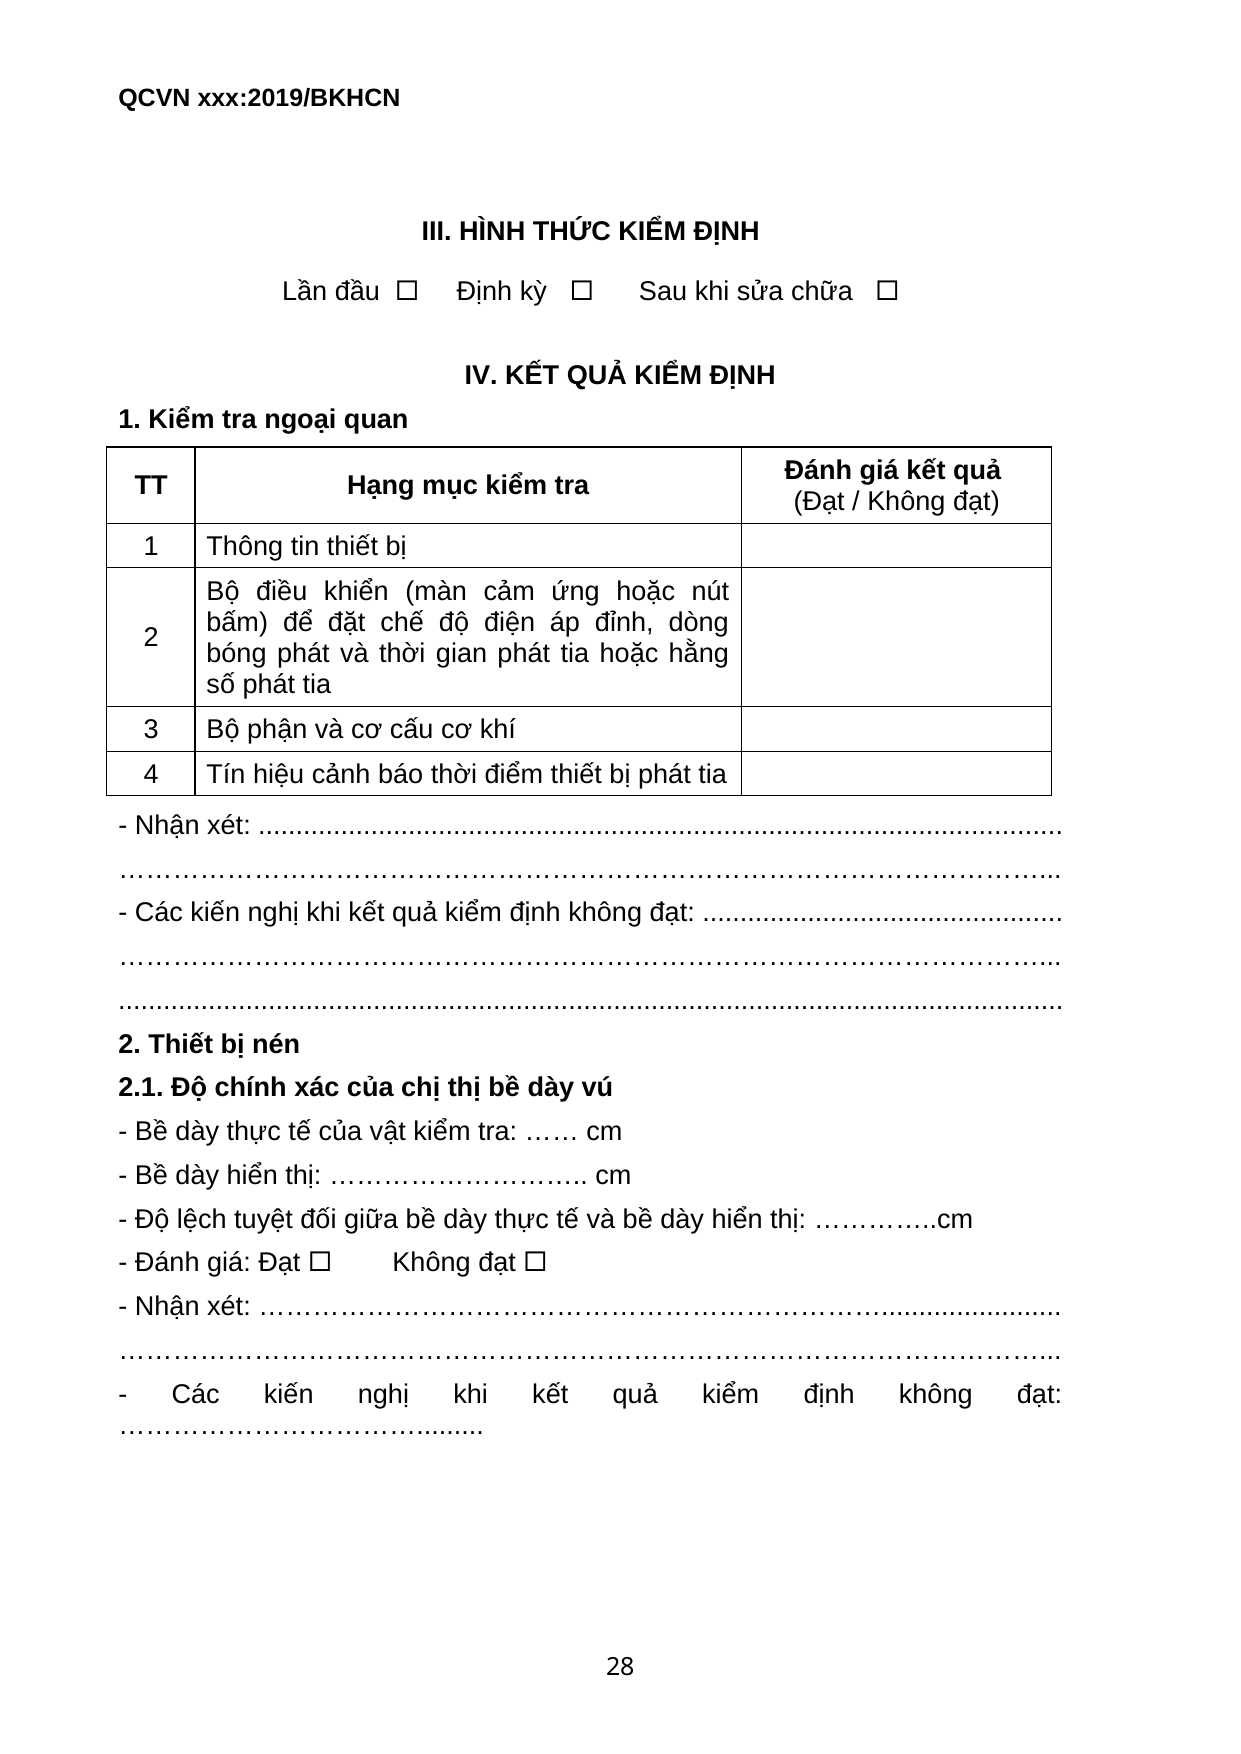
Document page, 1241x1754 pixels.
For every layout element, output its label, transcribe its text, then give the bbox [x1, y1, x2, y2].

text - Các kiến nghị khi kết quả kiểm định không đạt: [118, 896, 1063, 928]
table_cell Bộ điều khiển (màn cảm ứng hoặc nút bấm) để đặt chế độ điện áp đỉnh, dòng bóng phát và thời gian phát tia hoặc hằng số phát tia [196, 568, 741, 706]
text …………………………………………………………………………………………... [118, 1334, 1063, 1365]
table_cell 3 [107, 707, 194, 751]
text III. HÌNH THỨC KIỂM ĐỊNH [118, 215, 1063, 246]
text Lần đầu Định kỳ Sau khi sửa chữa [118, 274, 1063, 306]
text - Nhận xét: [118, 809, 1063, 840]
text - Bề dày hiển thị: ……………………….. cm [118, 1159, 1063, 1190]
table_cell [742, 568, 1051, 706]
table_cell 4 [107, 752, 194, 795]
table_cell [742, 752, 1051, 795]
text 1. Kiểm tra ngoại quan [118, 403, 1063, 434]
table_header Hạng mục kiểm tra [196, 448, 741, 522]
table_cell 2 [107, 568, 194, 706]
text - Nhận xét: ……………………………………………………………........................ [118, 1290, 1063, 1322]
table_cell Tín hiệu cảnh báo thời điểm thiết bị phát tia [196, 752, 741, 795]
text - Các kiến nghị khi kết quả kiểm định không đạt: ……………………………......... [118, 1378, 1063, 1440]
text 2.1. Độ chính xác của chị thị bề dày vú [118, 1071, 1063, 1103]
text 2. Thiết bị nén [118, 1028, 1063, 1059]
text …………………………………………………………………………………………... [118, 940, 1063, 971]
table_cell 1 [107, 524, 194, 567]
table_header TT [107, 448, 194, 522]
text IV. KẾT QUẢ KIỂM ĐỊNH [118, 359, 1063, 390]
table_header Đánh giá kết quả (Đạt / Không đạt) [742, 448, 1051, 522]
table_cell Thông tin thiết bị [196, 524, 741, 567]
table_cell [742, 524, 1051, 567]
text - Đánh giá: Đạt Không đạt [118, 1246, 1063, 1278]
table_cell [742, 707, 1051, 751]
text - Bề dày thực tế của vật kiểm tra: …… cm [118, 1115, 1063, 1146]
text …………………………………………………………………………………………... [118, 853, 1063, 884]
text - Độ lệch tuyệt đối giữa bề dày thực tế và bề dày hiển thị: …………..cm [118, 1203, 1063, 1234]
table_cell Bộ phận và cơ cấu cơ khí [196, 707, 741, 751]
